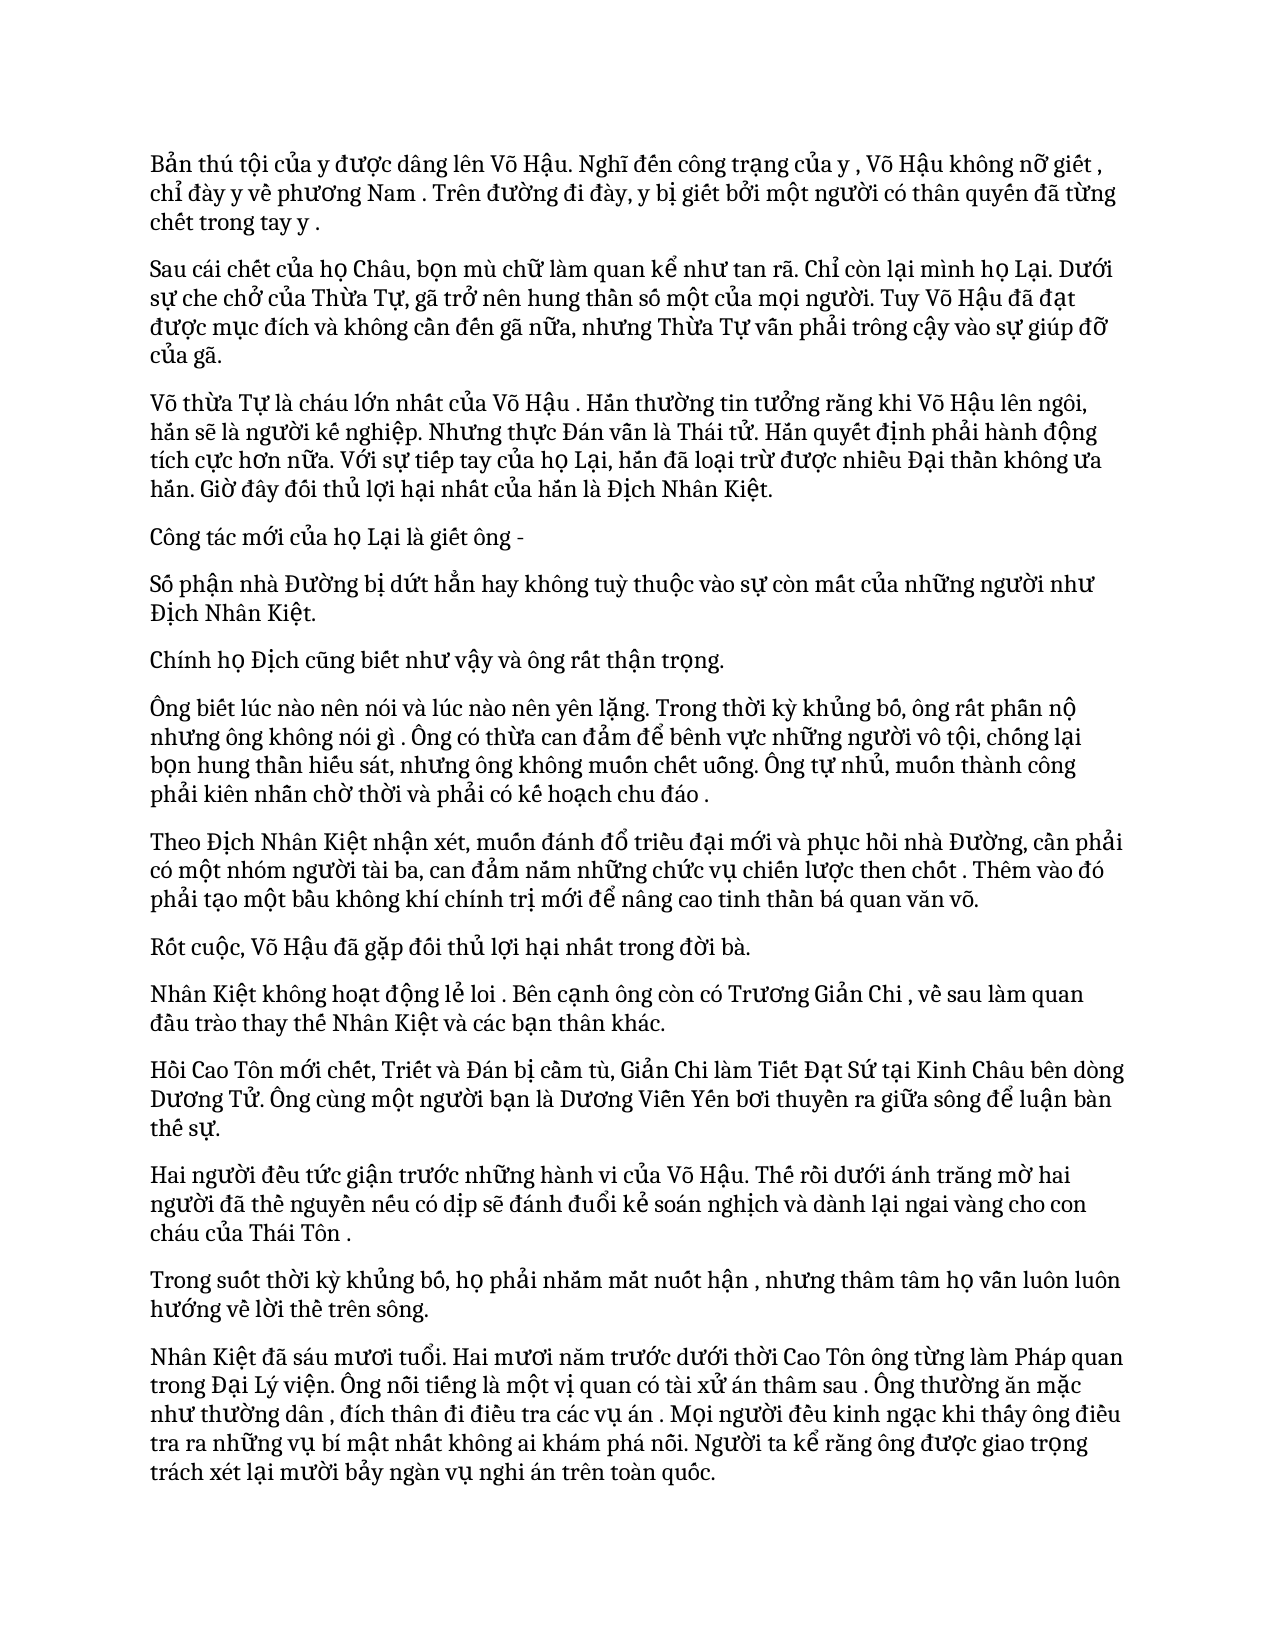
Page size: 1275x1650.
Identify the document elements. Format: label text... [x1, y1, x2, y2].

text Nhân Kiệt đã sáu mươi tuổi. Hai mươi năm trước dưới thời Cao Tôn ông từng làm Pháp quan trong Đại Lý viện. Ông nỗi tiếng là một vị quan có tài xử án thâm sau . Ông thường ăn mặc như thường dân , đích thân đi điều tra các vụ án . Mọi người đều kinh ngạc khi thấy ông điều tra ra những vụ bí mật nhất không ai khám phá nỗi. Người ta kể rằng ông được giao trọng trách xét lại mười bảy ngàn vụ nghi án trên toàn quốc. [150, 1342, 1125, 1486]
text Trong suốt thời kỳ khủng bố, họ phải nhắm mắt nuốt hận , nhưng thâm tâm họ vẫn luôn luôn hướng về lời thề trên sông. [150, 1266, 1125, 1324]
text Số phận nhà Đường bị dứt hẳn hay không tuỳ thuộc vào sự còn mất của những người như Địch Nhân Kiệt. [150, 570, 1125, 627]
text Công tác mới của họ Lại là giết ông - [150, 522, 1125, 551]
text Võ thừa Tự là cháu lớn nhất của Võ Hậu . Hắn thường tin tưởng rằng khi Võ Hậu lên ngôi, hắn sẽ là người kế nghiệp. Nhưng thực Đán vẫn là Thái tử. Hắn quyết định phải hành động tích cực hơn nữa. Với sự tiếp tay của họ Lại, hắn đã loại trừ được nhiều Đại thần không ưa hắn. Giờ đây đối thủ lợi hại nhất của hắn là Địch Nhân Kiệt. [150, 389, 1125, 504]
text Ông biết lúc nào nên nói và lúc nào nên yên lặng. Trong thời kỳ khủng bố, ông rất phẫn nộ nhưng ông không nói gì . Ông có thừa can đảm để bênh vực những người vô tội, chống lại bọn hung thần hiếu sát, nhưng ông không muốn chết uỗng. Ông tự nhủ, muốn thành công phải kiên nhẫn chờ thời và phải có kế hoạch chu đáo . [150, 694, 1125, 809]
text Bản thú tội của y được dâng lên Võ Hậu. Nghĩ đến công trạng của y , Võ Hậu không nỡ giết , chỉ đày y về phương Nam . Trên đường đi đày, y bị giết bởi một người có thân quyến đã từng chết trong tay y . [150, 150, 1125, 236]
text Sau cái chết của họ Châu, bọn mù chữ làm quan kể như tan rã. Chỉ còn lại mình họ Lại. Dưới sự che chở của Thừa Tự, gã trở nên hung thần số một của mọi người. Tuy Võ Hậu đã đạt được mục đích và không cần đến gã nữa, nhưng Thừa Tự vẫn phải trông cậy vào sự giúp đỡ của gã. [150, 255, 1125, 370]
text Chính họ Địch cũng biết như vậy và ông rất thận trọng. [150, 646, 1125, 675]
text Theo Địch Nhân Kiệt nhận xét, muốn đánh đổ triều đại mới và phục hồi nhà Đường, cần phải có một nhóm người tài ba, can đảm nắm những chức vụ chiến lược then chốt . Thêm vào đó phải tạo một bầu không khí chính trị mới để nâng cao tinh thần bá quan văn võ. [150, 827, 1125, 914]
text Hồi Cao Tôn mới chết, Triết và Đán bị cầm tù, Giản Chi làm Tiết Đạt Sứ tại Kinh Châu bên dòng Dương Tử. Ông cùng một người bạn là Dương Viễn Yến bơi thuyền ra giữa sông để luận bàn thế sự. [150, 1056, 1125, 1142]
text Hai người đều tức giận trước những hành vi của Võ Hậu. Thế rồi dưới ánh trăng mờ hai người đã thề nguyền nếu có dịp sẽ đánh đuổi kẻ soán nghịch và dành lại ngai vàng cho con cháu của Thái Tôn . [150, 1161, 1125, 1247]
text Rốt cuộc, Võ Hậu đã gặp đối thủ lợi hại nhất trong đời bà. [150, 932, 1125, 961]
text Nhân Kiệt không hoạt động lẻ loi . Bên cạnh ông còn có Trương Giản Chi , về sau làm quan đầu trào thay thế Nhân Kiệt và các bạn thân khác. [150, 980, 1125, 1037]
